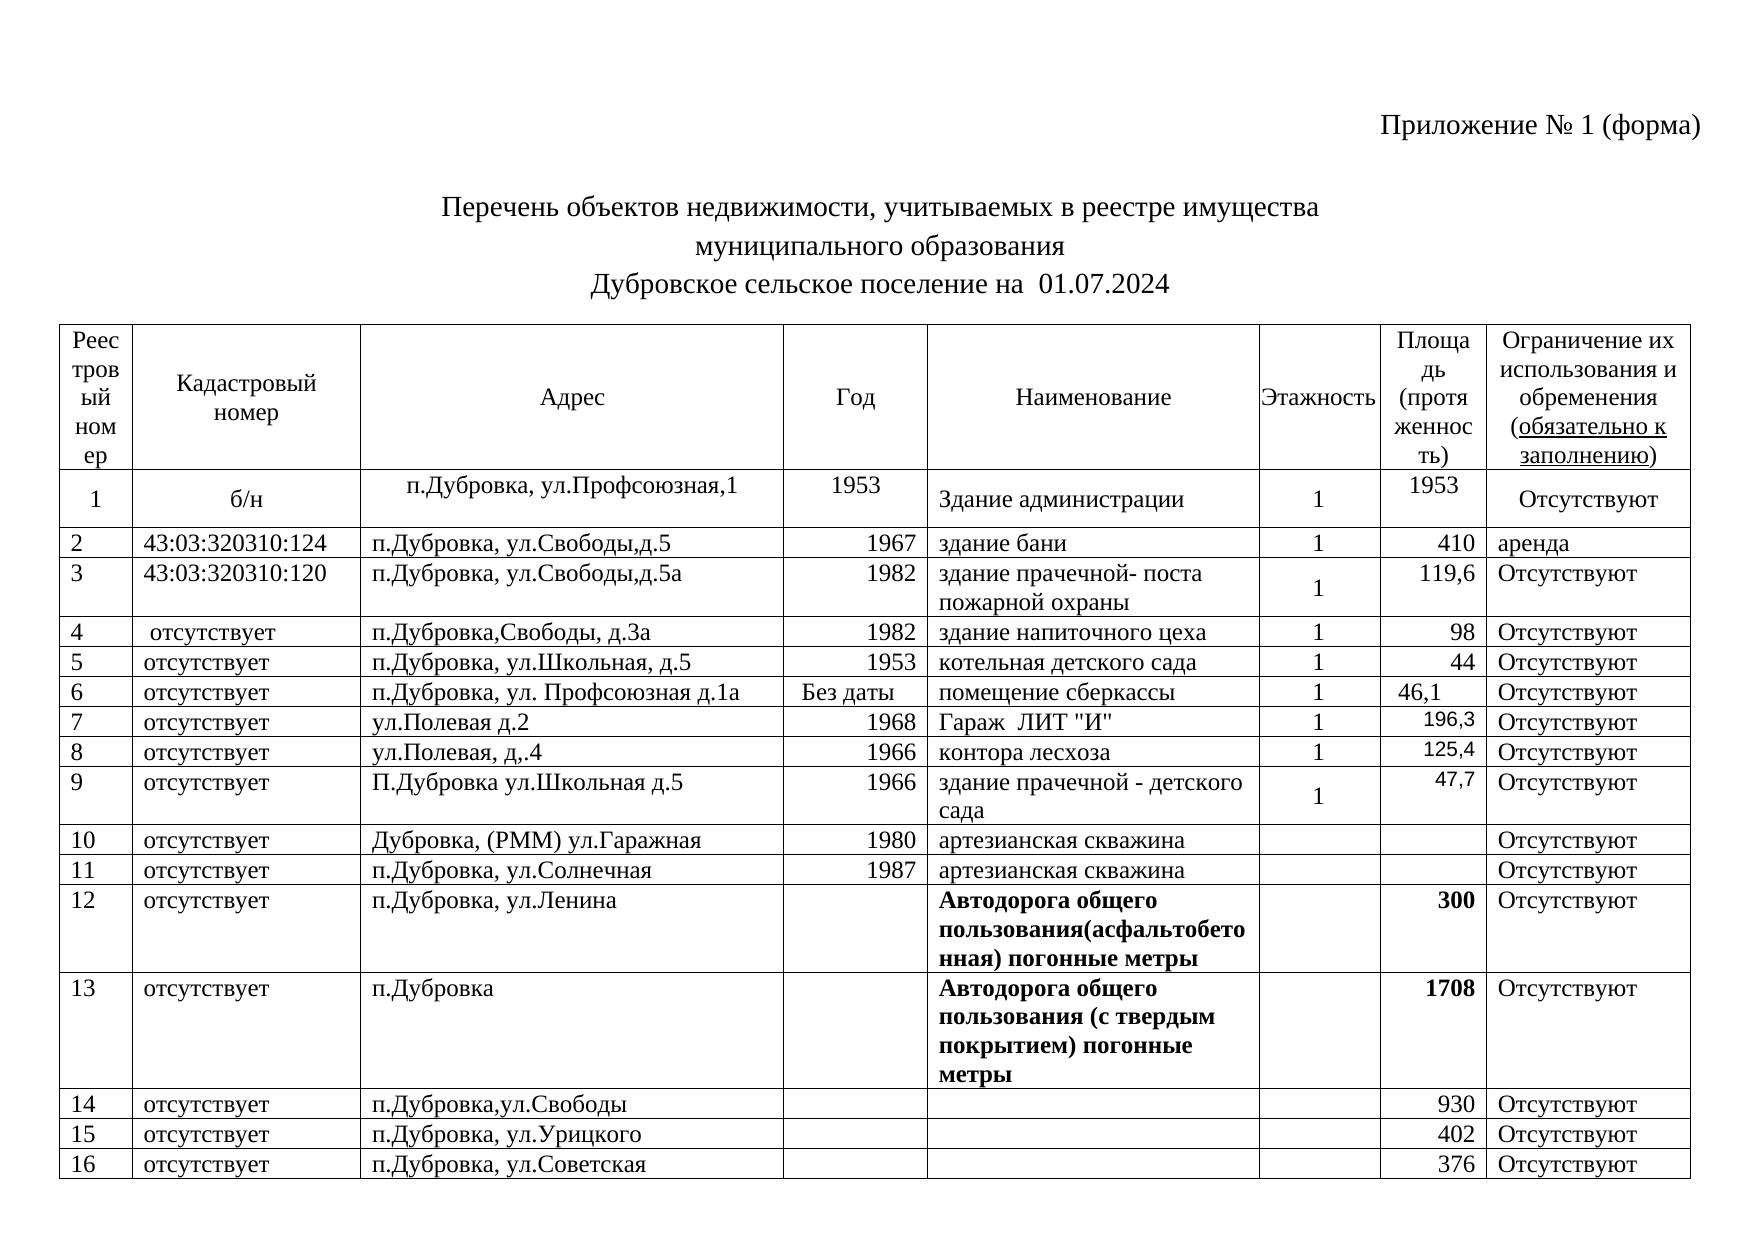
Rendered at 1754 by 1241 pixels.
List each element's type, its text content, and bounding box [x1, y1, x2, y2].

table_cell Отсутствуют [1487, 647, 1690, 676]
table_cell 402 [1381, 1119, 1486, 1148]
table_cell 11 [60, 855, 132, 884]
table_header Площадь (протяженность) [1381, 325, 1486, 469]
text Дубровское сельское поселение на 01.07.2024 [59, 266, 1701, 300]
table_cell 1 [1260, 737, 1380, 766]
table_cell Отсутствуют [1487, 1089, 1690, 1118]
table_cell п.Дубровка, ул.Профсоюзная,1 [361, 470, 783, 527]
table_cell ул.Полевая д.2 [361, 707, 783, 736]
table_cell Отсутствуют [1487, 677, 1690, 706]
table_cell 16 [60, 1149, 132, 1178]
table_cell 196,3 [1381, 707, 1486, 736]
table_cell Автодорога общего пользования(асфальтобетонная) погонные метры [928, 885, 1259, 972]
table_cell отсутствует [133, 855, 360, 884]
table_cell 1 [1260, 647, 1380, 676]
table_cell 1953 [784, 470, 927, 527]
table_cell 1 [1260, 617, 1380, 646]
table_cell аренда [1487, 528, 1690, 557]
table_cell помещение сберкассы [928, 677, 1259, 706]
table_cell 14 [60, 1089, 132, 1118]
table_cell 1 [1260, 767, 1380, 824]
table_cell п.Дубровка [361, 973, 783, 1088]
table_cell здание напиточного цеха [928, 617, 1259, 646]
table_cell отсутствует [133, 1089, 360, 1118]
table_cell п.Дубровка, ул.Свободы,д.5 [361, 528, 783, 557]
table_cell п.Дубровка, ул.Школьная, д.5 [361, 647, 783, 676]
table_cell Дубровка, (РММ) ул.Гаражная [361, 825, 783, 854]
table_cell п.Дубровка, ул. Профсоюзная д.1а [361, 677, 783, 706]
table_cell отсутствует [133, 973, 360, 1088]
table_cell 1966 [784, 767, 927, 824]
table_cell Отсутствуют [1487, 1119, 1690, 1148]
table_cell п.Дубровка, ул.Свободы,д.5а [361, 558, 783, 616]
table_cell П.Дубровка ул.Школьная д.5 [361, 767, 783, 824]
table_cell 410 [1381, 528, 1486, 557]
table_cell Отсутствуют [1487, 470, 1690, 527]
table_cell 1987 [784, 855, 927, 884]
table_cell 1 [1260, 558, 1380, 616]
table_cell 98 [1381, 617, 1486, 646]
table_cell Без даты [784, 677, 927, 706]
table_cell 1980 [784, 825, 927, 854]
table_cell Отсутствуют [1487, 973, 1690, 1088]
table_cell Отсутствуют [1487, 617, 1690, 646]
table_cell 3 [60, 558, 132, 616]
table_cell отсутствует [133, 825, 360, 854]
table_cell [784, 973, 927, 1088]
table_cell 7 [60, 707, 132, 736]
table_cell [928, 1119, 1259, 1148]
table_header Год [784, 325, 927, 469]
table_cell Отсутствуют [1487, 707, 1690, 736]
table_cell здание бани [928, 528, 1259, 557]
table_cell ул.Полевая, д,.4 [361, 737, 783, 766]
table_cell 376 [1381, 1149, 1486, 1178]
table_cell 15 [60, 1119, 132, 1148]
table_cell [1260, 855, 1380, 884]
table_cell 125,4 [1381, 737, 1486, 766]
table_cell 47,7 [1381, 767, 1486, 824]
table_cell п.Дубровка,Свободы, д.3а [361, 617, 783, 646]
table_cell 43:03:320310:120 [133, 558, 360, 616]
table_cell Здание администрации [928, 470, 1259, 527]
table_cell 1 [60, 470, 132, 527]
table_cell 8 [60, 737, 132, 766]
table_cell 1953 [784, 647, 927, 676]
table_cell [1381, 855, 1486, 884]
table_cell отсутствует [133, 1149, 360, 1178]
table_cell отсутствует [133, 1119, 360, 1148]
table_cell 5 [60, 647, 132, 676]
table_cell Отсутствуют [1487, 855, 1690, 884]
table_cell артезианская скважина [928, 855, 1259, 884]
table_cell Отсутствуют [1487, 558, 1690, 616]
table_cell [1260, 1089, 1380, 1118]
table_cell Гараж ЛИТ "И" [928, 707, 1259, 736]
table_cell [1260, 1119, 1380, 1148]
table_cell п.Дубровка,ул.Свободы [361, 1089, 783, 1118]
table_cell 46,1 [1381, 677, 1486, 706]
table_header Адрес [361, 325, 783, 469]
table_cell 43:03:320310:124 [133, 528, 360, 557]
table_cell 1 [1260, 707, 1380, 736]
table_cell 1 [1260, 677, 1380, 706]
table_cell отсутствует [133, 767, 360, 824]
table_cell п.Дубровка, ул.Солнечная [361, 855, 783, 884]
table_cell 1708 [1381, 973, 1486, 1088]
table_cell отсутствует [133, 677, 360, 706]
table_header Реестровый номер [60, 325, 132, 469]
table_cell 44 [1381, 647, 1486, 676]
table_cell Отсутствуют [1487, 885, 1690, 972]
table_cell отсутствует [133, 617, 360, 646]
table_cell 1968 [784, 707, 927, 736]
table_cell отсутствует [133, 647, 360, 676]
table_header Наименование [928, 325, 1259, 469]
table_cell 13 [60, 973, 132, 1088]
table_cell 1 [1260, 470, 1380, 527]
table_cell 1982 [784, 558, 927, 616]
table_cell 1966 [784, 737, 927, 766]
table_cell [1260, 1149, 1380, 1178]
table_cell Отсутствуют [1487, 767, 1690, 824]
table_cell 10 [60, 825, 132, 854]
table_header Кадастровый номер [133, 325, 360, 469]
table_cell [1260, 825, 1380, 854]
table_cell б/н [133, 470, 360, 527]
table_cell п.Дубровка, ул.Советская [361, 1149, 783, 1178]
table_cell Отсутствуют [1487, 825, 1690, 854]
table_cell [1260, 973, 1380, 1088]
text Перечень объектов недвижимости, учитываемых в реестре имущества [59, 189, 1701, 223]
text муниципального образования [59, 228, 1701, 261]
table_cell Отсутствуют [1487, 737, 1690, 766]
table_cell п.Дубровка, ул.Ленина [361, 885, 783, 972]
table_cell п.Дубровка, ул.Урицкого [361, 1119, 783, 1148]
table_cell 1953 [1381, 470, 1486, 527]
table_cell [1381, 825, 1486, 854]
table_cell 930 [1381, 1089, 1486, 1118]
table_cell [784, 1089, 927, 1118]
table_cell 4 [60, 617, 132, 646]
table_cell 12 [60, 885, 132, 972]
table_cell [784, 1119, 927, 1148]
table_cell отсутствует [133, 707, 360, 736]
table_cell [784, 1149, 927, 1178]
table_cell [1260, 885, 1380, 972]
table_cell 6 [60, 677, 132, 706]
table_cell отсутствует [133, 737, 360, 766]
text Приложение № 1 (форма) [59, 107, 1701, 141]
table_cell отсутствует [133, 885, 360, 972]
table_cell артезианская скважина [928, 825, 1259, 854]
table_cell 300 [1381, 885, 1486, 972]
table_cell котельная детского сада [928, 647, 1259, 676]
table_cell 2 [60, 528, 132, 557]
table_cell [784, 885, 927, 972]
table_cell здание прачечной - детского сада [928, 767, 1259, 824]
table_cell 9 [60, 767, 132, 824]
table_cell 1982 [784, 617, 927, 646]
table_header Этажность [1260, 325, 1380, 469]
table_cell контора лесхоза [928, 737, 1259, 766]
table_cell Автодорога общего пользования (с твердым покрытием) погонные метры [928, 973, 1259, 1088]
table_cell Отсутствуют [1487, 1149, 1690, 1178]
table_cell здание прачечной- поста пожарной охраны [928, 558, 1259, 616]
table_cell [928, 1089, 1259, 1118]
table_cell 119,6 [1381, 558, 1486, 616]
table_cell 1967 [784, 528, 927, 557]
table_cell [928, 1149, 1259, 1178]
table_cell 1 [1260, 528, 1380, 557]
table_header Ограничение их использования и обременения (обязательно к заполнению) [1487, 325, 1690, 469]
